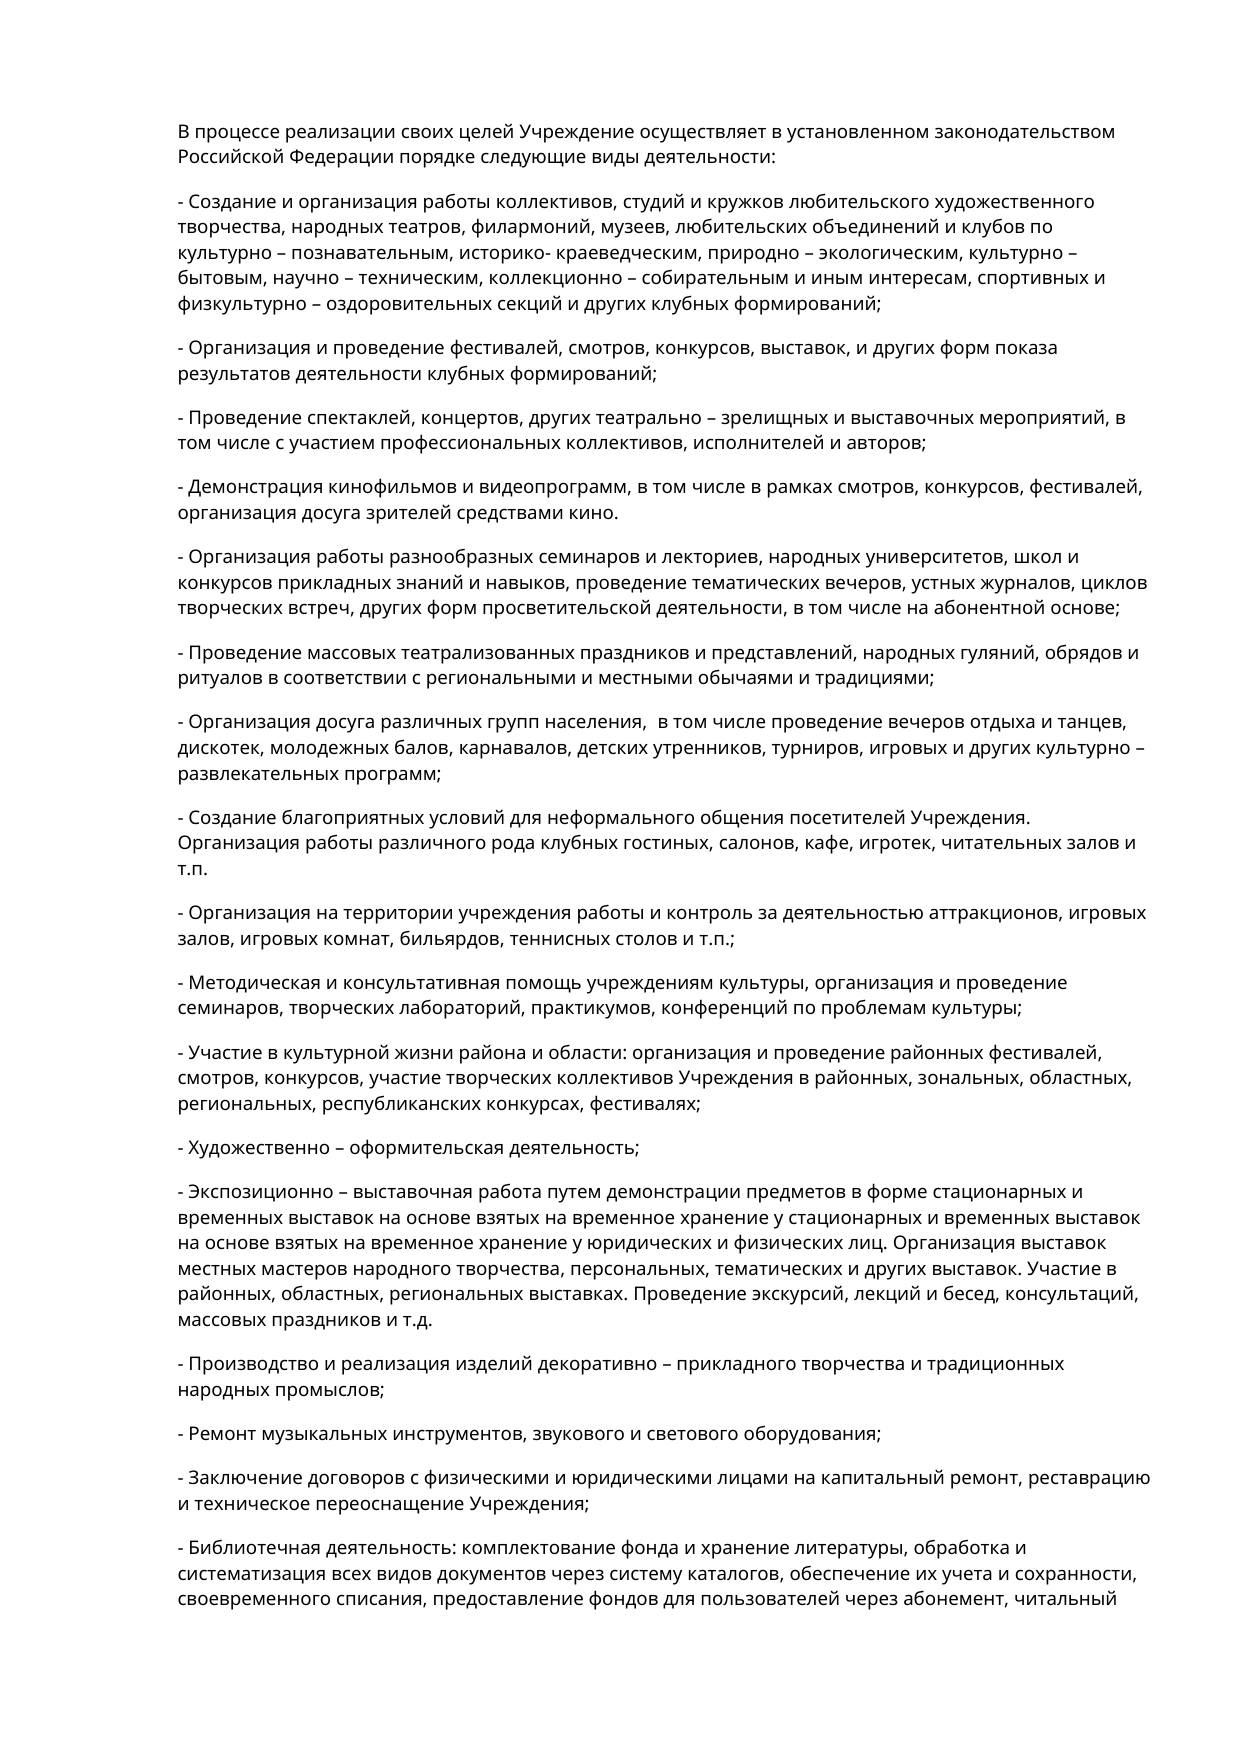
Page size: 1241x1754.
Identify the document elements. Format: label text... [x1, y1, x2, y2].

text - Организация досуга различных групп населения, в том числе проведение вечеров отдыха и танцев, дискотек, молодежных балов, карнавалов, детских утренников, турниров, игровых и других культурно – развлекательных программ; [177, 709, 1152, 785]
text - Организация работы разнообразных семинаров и лекториев, народных университетов, школ и конкурсов прикладных знаний и навыков, проведение тематических вечеров, устных журналов, циклов творческих встреч, других форм просветительской деятельности, в том числе на абонентной основе; [177, 544, 1152, 620]
text - Создание благоприятных условий для неформального общения посетителей Учреждения. Организация работы различного рода клубных гостиных, салонов, кафе, игротек, читательных залов и т.п. [177, 804, 1152, 881]
text - Заключение договоров с физическими и юридическими лицами на капитальный ремонт, реставрацию и техническое переоснащение Учреждения; [177, 1464, 1152, 1516]
text - Художественно – оформительская деятельность; [177, 1134, 1152, 1160]
text - Производство и реализация изделий декоративно – прикладного творчества и традиционных народных промыслов; [177, 1350, 1152, 1401]
text - Методическая и консультативная помощь учреждениям культуры, организация и проведение семинаров, творческих лабораторий, практикумов, конференций по проблемам культуры; [177, 969, 1152, 1020]
text - Организация на территории учреждения работы и контроль за деятельностью аттракционов, игровых залов, игровых комнат, бильярдов, теннисных столов и т.п.; [177, 899, 1152, 950]
text - Проведение спектаклей, концертов, других театрально – зрелищных и выставочных мероприятий, в том числе с участием профессиональных коллективов, исполнителей и авторов; [177, 404, 1152, 455]
text В процессе реализации своих целей Учреждение осуществляет в установленном законодательством Российской Федерации порядке следующие виды деятельности: [177, 118, 1152, 169]
text - Создание и организация работы коллективов, студий и кружков любительского художественного творчества, народных театров, филармоний, музеев, любительских объединений и клубов по культурно – познавательным, историко- краеведческим, природно – экологическим, культурно – бытовым, научно – техническим, коллекционно – собирательным и иным интересам, спортивных и физкультурно – оздоровительных секций и других клубных формирований; [177, 188, 1152, 316]
text - Организация и проведение фестивалей, смотров, конкурсов, выставок, и других форм показа результатов деятельности клубных формирований; [177, 334, 1152, 385]
text - Демонстрация кинофильмов и видеопрограмм, в том числе в рамках смотров, конкурсов, фестивалей, организация досуга зрителей средствами кино. [177, 474, 1152, 525]
text - Экспозиционно – выставочная работа путем демонстрации предметов в форме стационарных и временных выставок на основе взятых на временное хранение у стационарных и временных выставок на основе взятых на временное хранение у юридических и физических лиц. Организация выставок местных мастеров народного творчества, персональных, тематических и других выставок. Участие в районных, областных, региональных выставках. Проведение экскурсий, лекций и бесед, консультаций, массовых праздников и т.д. [177, 1178, 1152, 1332]
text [177, 1534, 1152, 1611]
text - Проведение массовых театрализованных праздников и представлений, народных гуляний, обрядов и ритуалов в соответствии с региональными и местными обычаями и традициями; [177, 639, 1152, 690]
text - Участие в культурной жизни района и области: организация и проведение районных фестивалей, смотров, конкурсов, участие творческих коллективов Учреждения в районных, зональных, областных, региональных, республиканских конкурсах, фестивалях; [177, 1039, 1152, 1116]
text - Ремонт музыкальных инструментов, звукового и светового оборудования; [177, 1420, 1152, 1446]
